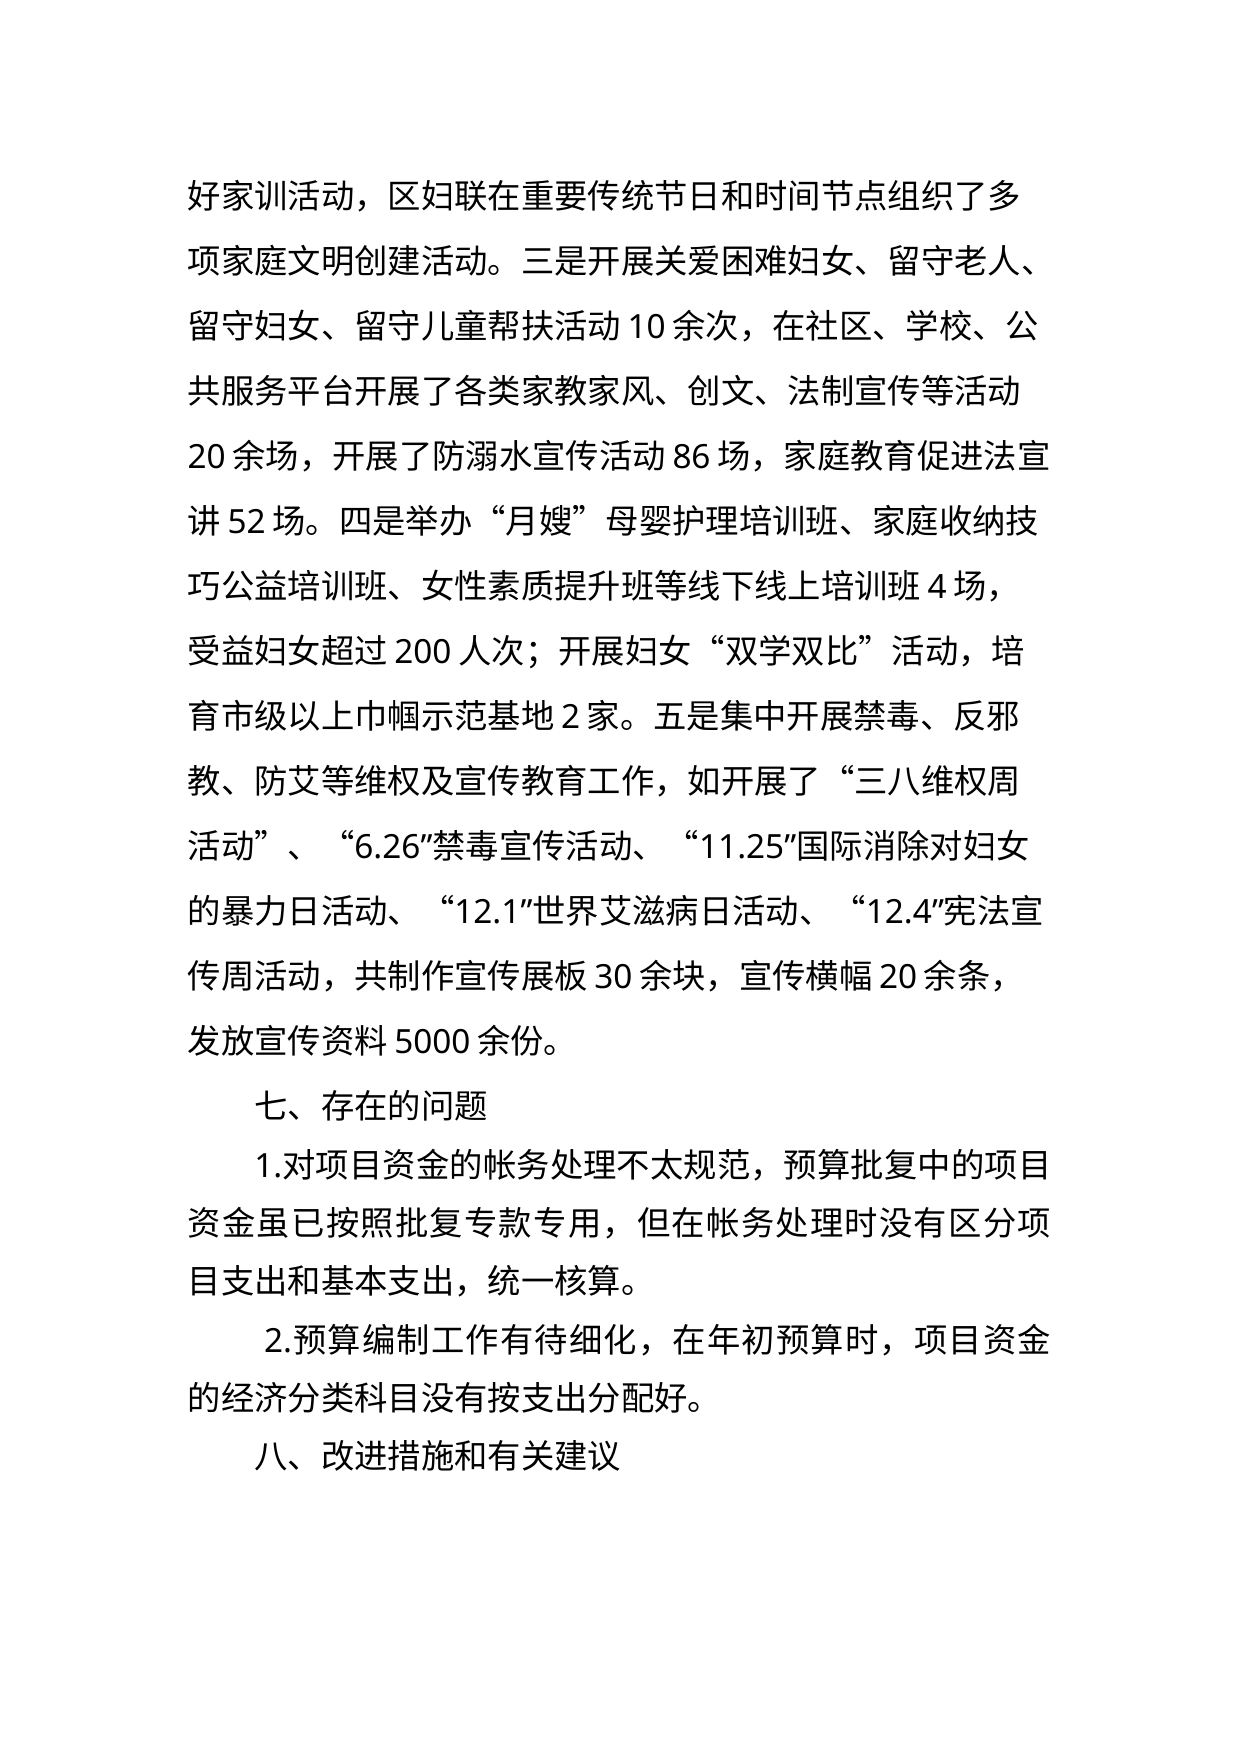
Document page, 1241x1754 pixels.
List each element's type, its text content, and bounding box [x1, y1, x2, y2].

text 七、存在的问题 [187, 1072, 1053, 1130]
text 1.对项目资金的帐务处理不太规范，预算批复中的项目资金虽已按照批复专款专用，但在帐务处理时没有区分项目支出和基本支出，统一核算。 [187, 1130, 1053, 1305]
text 2.预算编制工作有待细化，在年初预算时，项目资金的经济分类科目没有按支出分配好。 [187, 1305, 1053, 1422]
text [187, 162, 1053, 1072]
text 八、改进措施和有关建议 [187, 1422, 1053, 1480]
